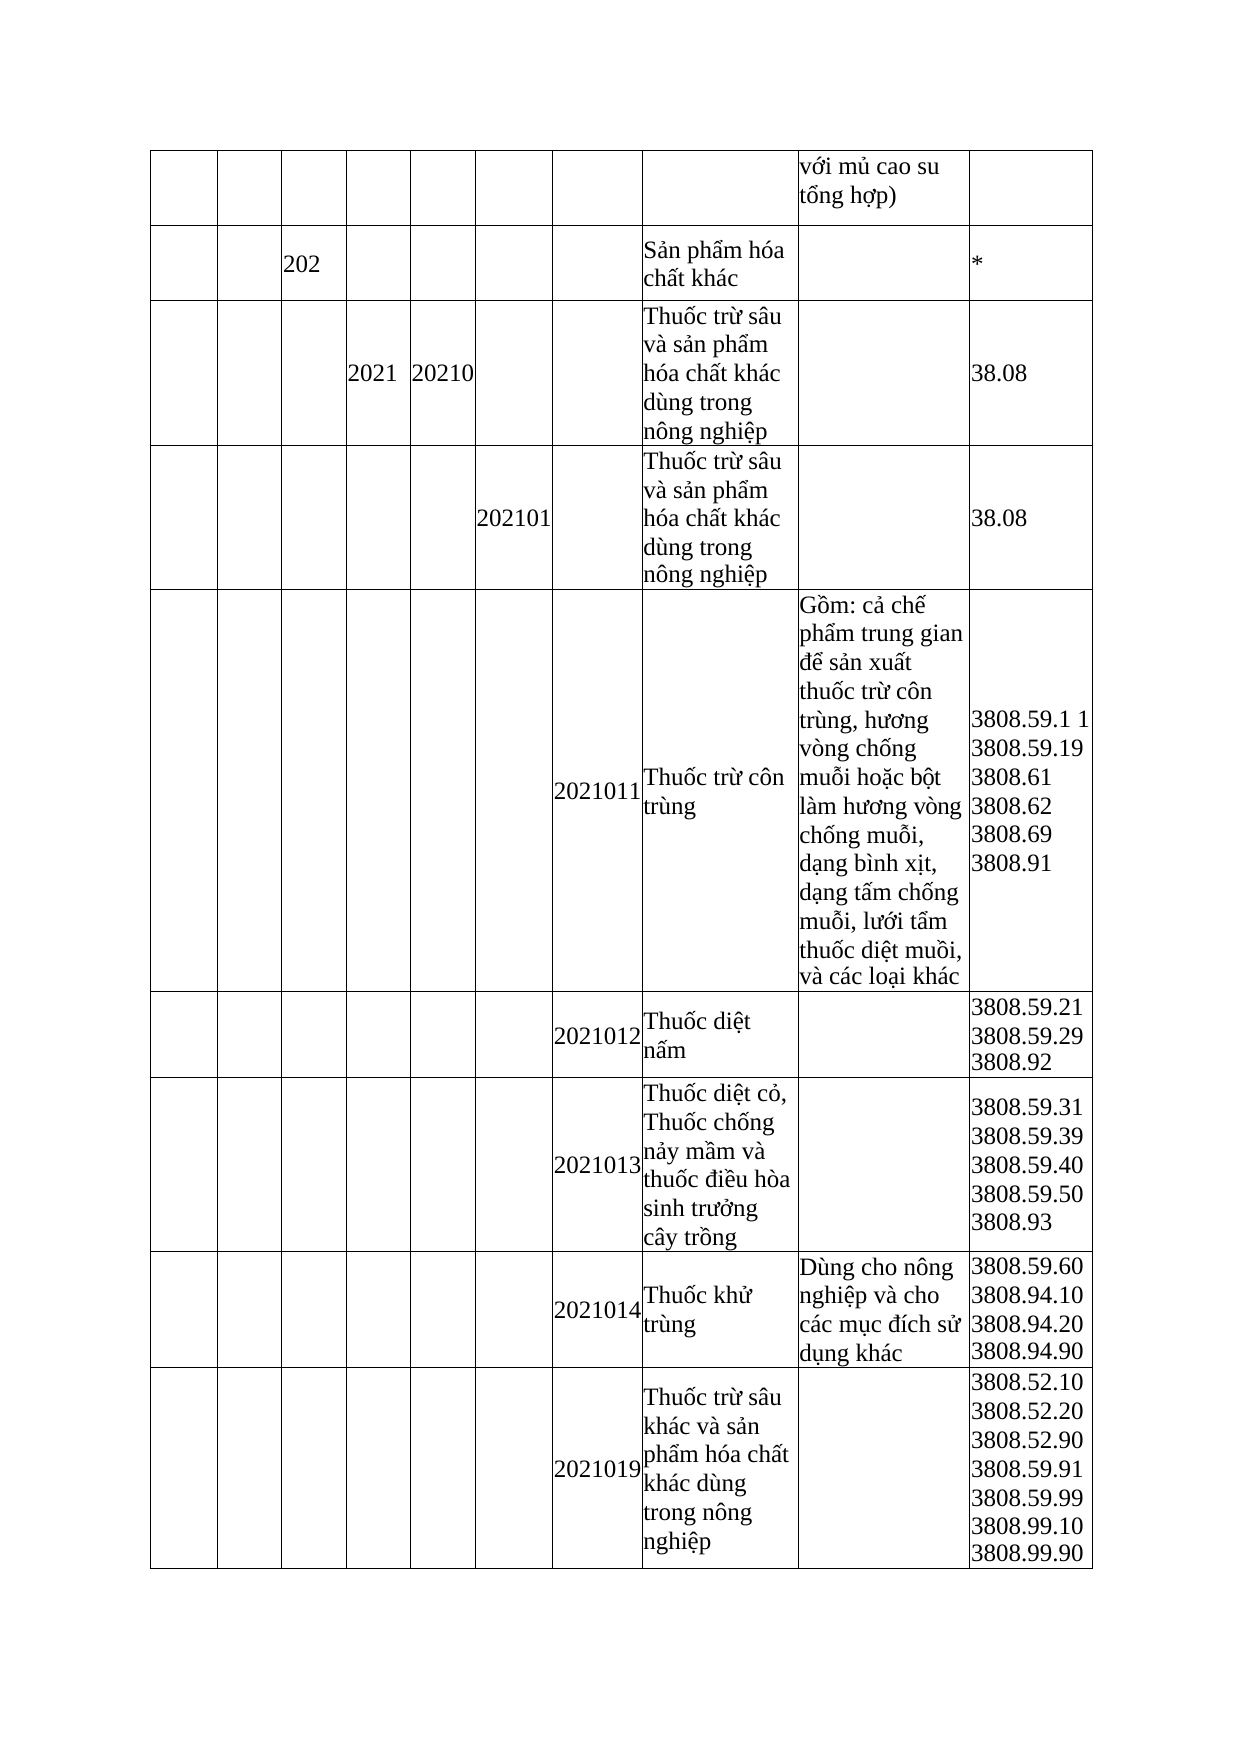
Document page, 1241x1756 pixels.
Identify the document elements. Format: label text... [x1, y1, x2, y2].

table_header [476, 151, 552, 225]
table_cell [476, 226, 552, 300]
table_cell [151, 992, 217, 1077]
table_cell [476, 301, 552, 445]
table_cell [218, 590, 281, 991]
table_cell [151, 226, 217, 300]
table_cell * [970, 226, 1092, 300]
table_cell 3808.59.1 1 3808.59.19 3808.61 3808.62 3808.69 3808.91 [970, 590, 1092, 991]
table_cell [411, 1078, 475, 1251]
table_cell 38.08 [970, 301, 1092, 445]
table_cell [151, 1252, 217, 1367]
table_cell [411, 590, 475, 991]
table_cell [151, 301, 217, 445]
table_cell [553, 446, 642, 589]
table_cell Gồm: cả chế phẩm trung gian để sản xuất thuốc trừ côn trùng, hương vòng chống muỗi hoặc bột làm hương vòng chống muỗi, dạng bình xịt, dạng tấm chống muỗi, lưới tẩm thuốc diệt muồi, và các loại khác [799, 590, 969, 991]
table_cell [553, 226, 642, 300]
table_cell [553, 301, 642, 445]
table_cell [282, 1252, 346, 1367]
table_cell [476, 590, 552, 991]
table_header [282, 151, 346, 225]
table_cell Sản phẩm hóa chất khác [643, 226, 798, 300]
table_header [218, 151, 281, 225]
table_cell [151, 1078, 217, 1251]
table_cell 3808.59.60 3808.94.10 3808.94.20 3808.94.90 [970, 1252, 1092, 1367]
table_cell 20210 [411, 301, 475, 445]
table_cell [411, 446, 475, 589]
table_cell 2021011 [553, 590, 642, 991]
table_cell 202101 [476, 446, 552, 589]
table_cell [347, 590, 410, 991]
table_cell Thuốc diệt nấm [643, 992, 798, 1077]
table_cell [282, 590, 346, 991]
table_header [970, 151, 1092, 225]
table_cell [799, 1078, 969, 1251]
table_cell [411, 226, 475, 300]
table_cell [347, 1078, 410, 1251]
table_cell [799, 226, 969, 300]
table_cell [476, 1078, 552, 1251]
table_cell [347, 446, 410, 589]
table_cell Thuốc diệt cỏ, Thuốc chống nảy mầm và thuốc điều hòa sinh trưởng cây trồng [643, 1078, 798, 1251]
table_cell [411, 1368, 475, 1568]
table_cell [799, 1368, 969, 1568]
table_cell [151, 1368, 217, 1568]
table_cell Thuốc trừ sâu và sản phẩm hóa chất khác dùng trong nông nghiệp [643, 446, 798, 589]
table_cell [799, 301, 969, 445]
table_cell [282, 301, 346, 445]
table_header [553, 151, 642, 225]
table_cell [799, 992, 969, 1077]
table_cell [282, 992, 346, 1077]
table_cell 3808.59.21 3808.59.29 3808.92 [970, 992, 1092, 1077]
table_cell 38.08 [970, 446, 1092, 589]
table_cell 3808.52.10 3808.52.20 3808.52.90 3808.59.91 3808.59.99 3808.99.10 3808.99.90 [970, 1368, 1092, 1568]
table_header với mủ cao su tổng hợp) [799, 151, 969, 225]
table_cell [218, 1252, 281, 1367]
table_header [643, 151, 798, 225]
table_cell 2021014 [553, 1252, 642, 1367]
table_cell [218, 301, 281, 445]
table_cell [411, 992, 475, 1077]
table_cell [476, 1252, 552, 1367]
table_cell [347, 1368, 410, 1568]
table_cell [218, 446, 281, 589]
table_cell 3808.59.31 3808.59.39 3808.59.40 3808.59.50 3808.93 [970, 1078, 1092, 1251]
table_cell [347, 226, 410, 300]
table_cell 2021012 [553, 992, 642, 1077]
table_cell 202 [282, 226, 346, 300]
table_cell [218, 1078, 281, 1251]
table_cell [799, 446, 969, 589]
table_cell Thuốc trừ sâu khác và sản phẩm hóa chất khác dùng trong nông nghiệp [643, 1368, 798, 1568]
table_cell [476, 1368, 552, 1568]
table_cell 2021 [347, 301, 410, 445]
table_cell 2021019 [553, 1368, 642, 1568]
table_cell [218, 1368, 281, 1568]
table_cell [347, 992, 410, 1077]
table_cell [282, 1368, 346, 1568]
table_cell [282, 446, 346, 589]
table_header [347, 151, 410, 225]
table_header [411, 151, 475, 225]
table_cell [282, 1078, 346, 1251]
table_cell [218, 992, 281, 1077]
table_cell [347, 1252, 410, 1367]
table_header [151, 151, 217, 225]
table_cell Thuốc trừ côn trùng [643, 590, 798, 991]
table_cell Thuốc khử trùng [643, 1252, 798, 1367]
table_cell Dùng cho nông nghiệp và cho các mục đích sử dụng khác [799, 1252, 969, 1367]
table_cell [476, 992, 552, 1077]
table_cell [411, 1252, 475, 1367]
table_cell 2021013 [553, 1078, 642, 1251]
table_cell Thuốc trừ sâu và sản phẩm hóa chất khác dùng trong nông nghiệp [643, 301, 798, 445]
table_cell [151, 590, 217, 991]
table_cell [151, 446, 217, 589]
table_cell [218, 226, 281, 300]
